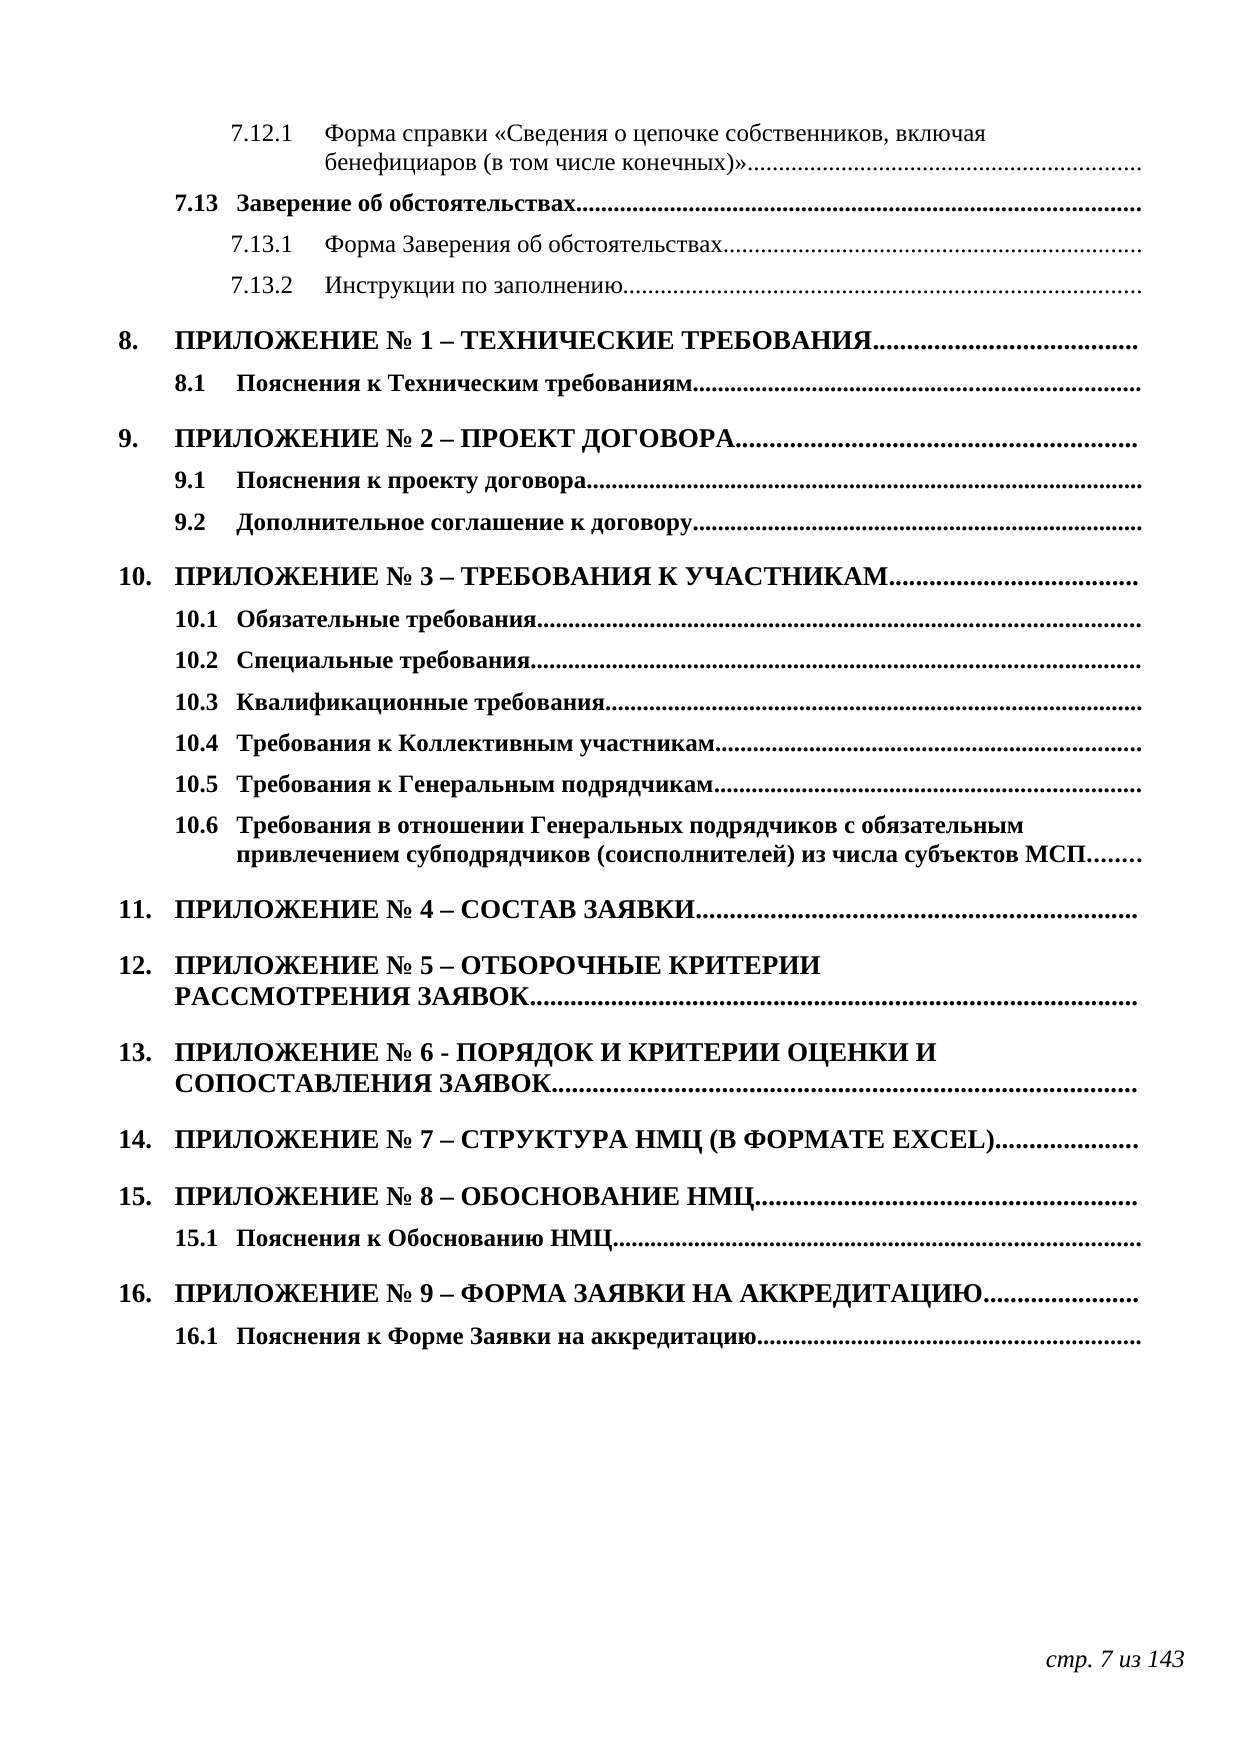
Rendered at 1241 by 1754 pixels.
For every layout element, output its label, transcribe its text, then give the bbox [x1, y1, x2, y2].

text 7.13 Заверение об обстоятельствах 108 [174, 188, 1093, 217]
text 16.1 Пояснения к Форме Заявки на аккредитацию 141 [174, 1321, 1093, 1349]
text 9.2 Дополнительное соглашение к договору 115 [174, 507, 1093, 535]
text 10.5 Требования к Генеральным подрядчикам 125 [174, 769, 1093, 798]
text 8.1 Пояснения к Техническим требованиям 113 [174, 368, 1093, 397]
text 10.4 Требования к Коллективным участникам 125 [174, 728, 1093, 757]
text 12. ПРИЛОЖЕНИЕ № 5 – ОТБОРОЧНЫЕ КРИТЕРИИ РАССМОТРЕНИЯ ЗАЯВОК 130 [118, 949, 1063, 1011]
text 10. ПРИЛОЖЕНИЕ № 3 – ТРЕБОВАНИЯ К УЧАСТНИКАМ 120 [118, 560, 1063, 592]
text 10.1 Обязательные требования 120 [174, 604, 1093, 633]
text 9.1 Пояснения к проекту договора 114 [174, 465, 1093, 494]
text 9. ПРИЛОЖЕНИЕ № 2 – ПРОЕКТ ДОГОВОРА 114 [118, 422, 1063, 453]
text 8. ПРИЛОЖЕНИЕ № 1 – ТЕХНИЧЕСКИЕ ТРЕБОВАНИЯ 113 [118, 324, 1063, 356]
text 13. ПРИЛОЖЕНИЕ № 6 - ПОРЯДОК И КРИТЕРИИ ОЦЕНКИ И СОПОСТАВЛЕНИЯ ЗАЯВОК 135 [118, 1036, 1063, 1098]
text 15. ПРИЛОЖЕНИЕ № 8 – Обоснование НМЦ 140 [118, 1180, 1063, 1211]
text 14. ПРИЛОЖЕНИЕ № 7 – СТРУКТУРА НМЦ (в формате Excel) 139 [118, 1123, 1063, 1155]
text 10.2 Специальные требования 123 [174, 645, 1093, 674]
text 7.12.1 Форма справки «Сведения о цепочке собственников, включая бенефициаров (в том числе конечных)» 100 [230, 118, 1063, 176]
text 16. ПРИЛОЖЕНИЕ № 9 – Форма Заявки на аккредитацию 141 [118, 1277, 1063, 1308]
text 10.3 Квалификационные требования 124 [174, 687, 1093, 715]
text 10.6 Требования в отношении Генеральных подрядчиков с обязательным привлечением субподрядчиков (соисполнителей) из числа субъектов МСП 127 [174, 810, 1093, 868]
text 15.1 Пояснения к Обоснованию НМЦ 140 [174, 1223, 1093, 1252]
text 7.13.1 Форма Заверения об обстоятельствах 108 [230, 229, 1063, 258]
text 11. ПРИЛОЖЕНИЕ № 4 – СОСТАВ ЗАЯВКИ 128 [118, 893, 1063, 924]
text 7.13.2 Инструкции по заполнению 112 [230, 271, 1063, 299]
